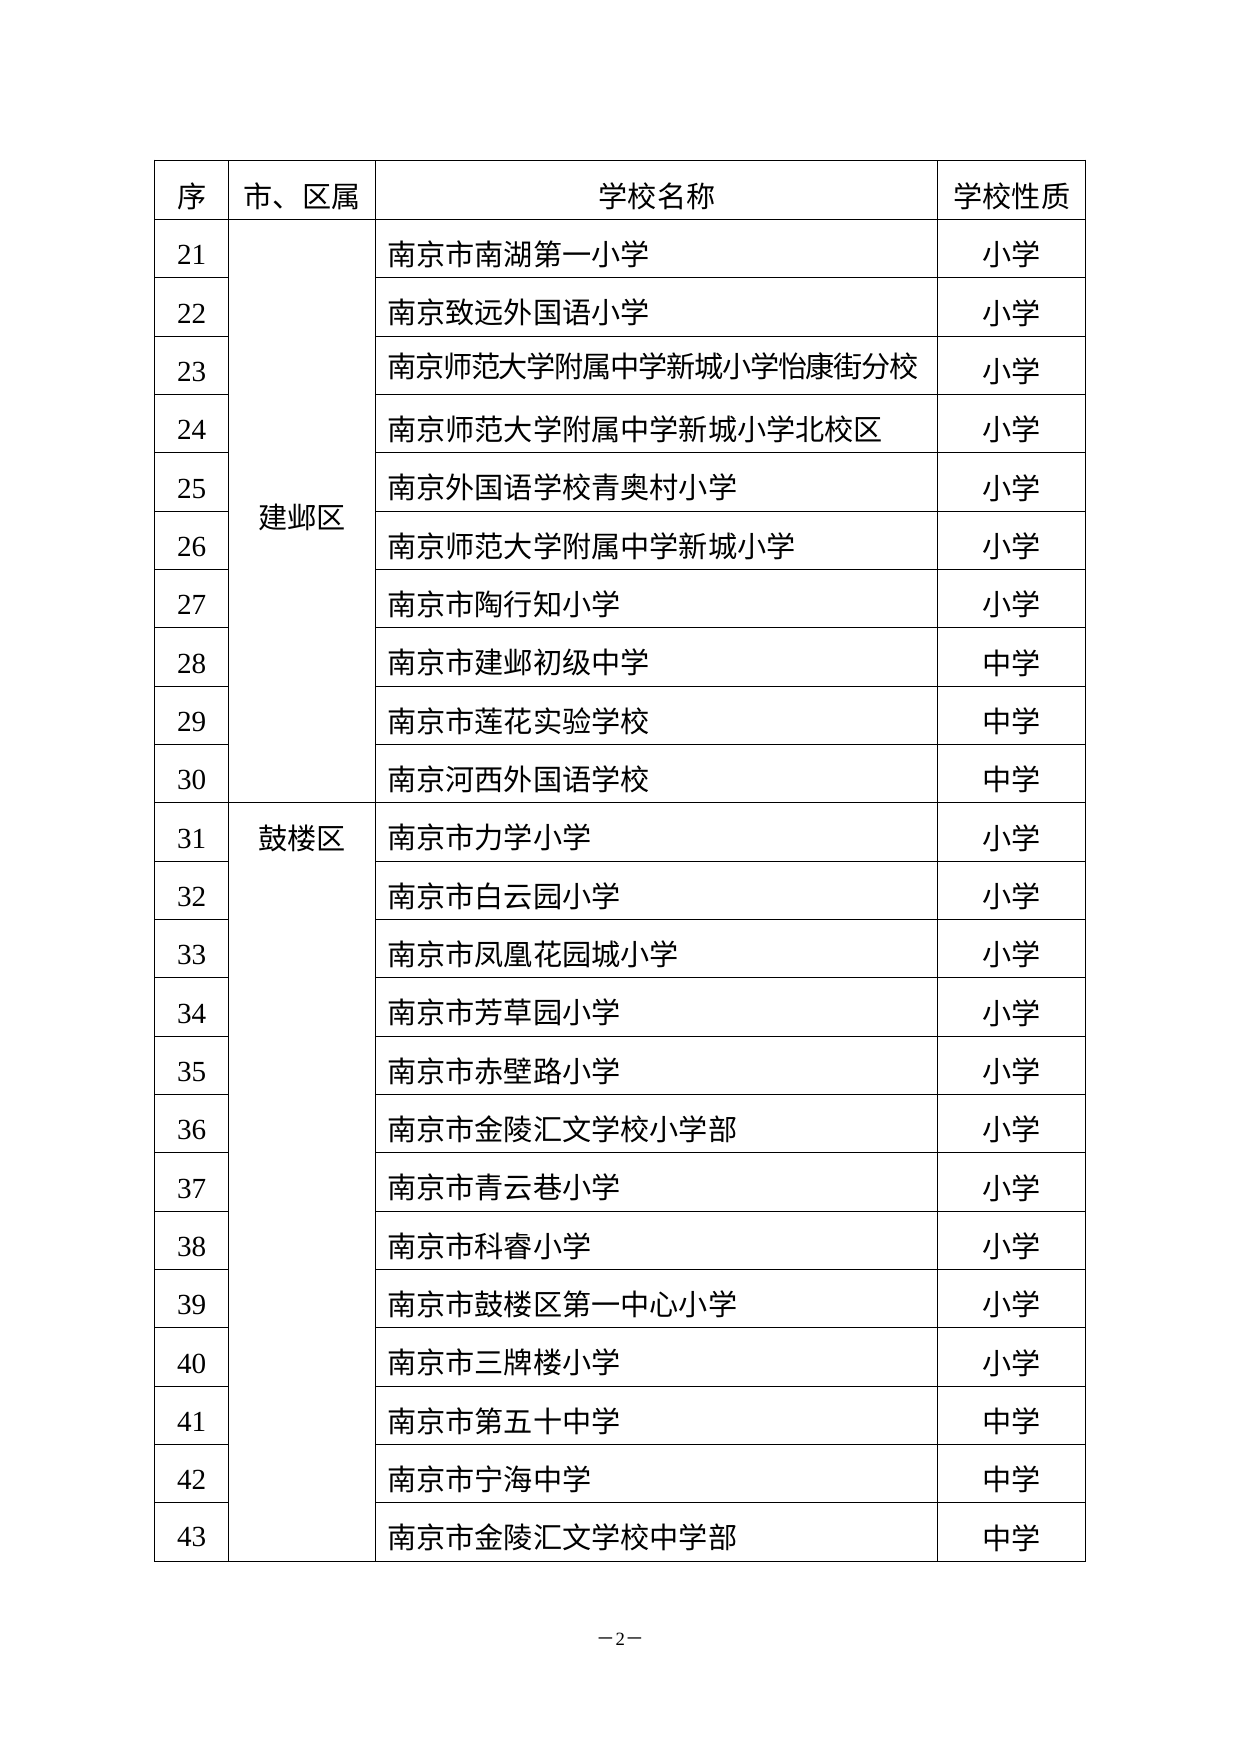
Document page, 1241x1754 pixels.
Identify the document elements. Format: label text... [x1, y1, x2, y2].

table_cell 中学 [938, 687, 1085, 744]
table_cell 25 [155, 453, 228, 511]
table_cell 29 [155, 687, 228, 744]
table_cell 41 [155, 1387, 228, 1444]
table_header 市、区属 [229, 161, 375, 219]
table_cell 小学 [938, 978, 1085, 1036]
table_cell 小学 [938, 1095, 1085, 1152]
table_cell 中学 [938, 628, 1085, 686]
table_cell 43 [155, 1503, 228, 1561]
table_cell 小学 [938, 220, 1085, 277]
table_cell 28 [155, 628, 228, 686]
table_cell 31 [155, 803, 228, 861]
table_cell 42 [155, 1445, 228, 1502]
table_cell 26 [155, 512, 228, 569]
table_cell 36 [155, 1095, 228, 1152]
table_header 学校名称 [376, 161, 937, 219]
table_cell 38 [155, 1212, 228, 1269]
table_header 学校性质 [938, 161, 1085, 219]
table_cell 南京市鼓楼区第一中心小学 [376, 1270, 937, 1327]
table_cell 南京市陶行知小学 [376, 570, 937, 627]
table_cell 小学 [938, 1153, 1085, 1211]
table_cell 小学 [938, 395, 1085, 452]
table_header 序 [155, 161, 228, 219]
table_cell 南京市三牌楼小学 [376, 1328, 937, 1386]
table_cell 小学 [938, 337, 1085, 394]
table_cell 27 [155, 570, 228, 627]
table_cell 南京市宁海中学 [376, 1445, 937, 1502]
table_cell 24 [155, 395, 228, 452]
table_cell 33 [155, 920, 228, 977]
table_cell 40 [155, 1328, 228, 1386]
table_cell 南京市力学小学 [376, 803, 937, 861]
table_cell 南京市金陵汇文学校中学部 [376, 1503, 937, 1561]
table_cell 小学 [938, 453, 1085, 511]
table_cell 32 [155, 862, 228, 919]
table_cell 小学 [938, 1037, 1085, 1094]
table_cell 34 [155, 978, 228, 1036]
table_cell 南京市莲花实验学校 [376, 687, 937, 744]
table_cell 39 [155, 1270, 228, 1327]
table_cell 南京市金陵汇文学校小学部 [376, 1095, 937, 1152]
table_cell 南京市建邺初级中学 [376, 628, 937, 686]
table_cell 21 [155, 220, 228, 277]
table_cell 中学 [938, 1445, 1085, 1502]
table_cell 中学 [938, 1503, 1085, 1561]
table_cell 南京市白云园小学 [376, 862, 937, 919]
table_cell 南京市凤凰花园城小学 [376, 920, 937, 977]
table_cell 南京师范大学附属中学新城小学怡康街分校 [376, 337, 937, 394]
table_cell 小学 [938, 278, 1085, 336]
table_cell 南京市芳草园小学 [376, 978, 937, 1036]
table_cell 南京市南湖第一小学 [376, 220, 937, 277]
table_cell 37 [155, 1153, 228, 1211]
table_cell 小学 [938, 512, 1085, 569]
table_cell 南京师范大学附属中学新城小学 [376, 512, 937, 569]
table_cell 22 [155, 278, 228, 336]
table_cell 30 [155, 745, 228, 802]
table_cell 南京市第五十中学 [376, 1387, 937, 1444]
table_cell 南京外国语学校青奥村小学 [376, 453, 937, 511]
table_cell 南京市赤壁路小学 [376, 1037, 937, 1094]
table_cell 建邺区 [229, 220, 375, 802]
table_cell 南京师范大学附属中学新城小学北校区 [376, 395, 937, 452]
table_cell 鼓楼区 [229, 803, 375, 1561]
table_cell 小学 [938, 570, 1085, 627]
table_cell 小学 [938, 1212, 1085, 1269]
table_cell 南京市青云巷小学 [376, 1153, 937, 1211]
table_cell 23 [155, 337, 228, 394]
table_cell 南京河西外国语学校 [376, 745, 937, 802]
table_cell 小学 [938, 803, 1085, 861]
table_cell 小学 [938, 1270, 1085, 1327]
table_cell 小学 [938, 1328, 1085, 1386]
table_cell 南京市科睿小学 [376, 1212, 937, 1269]
table_cell 中学 [938, 745, 1085, 802]
table_cell 35 [155, 1037, 228, 1094]
table_cell 小学 [938, 862, 1085, 919]
table_cell 南京致远外国语小学 [376, 278, 937, 336]
table_cell 中学 [938, 1387, 1085, 1444]
table_cell 小学 [938, 920, 1085, 977]
